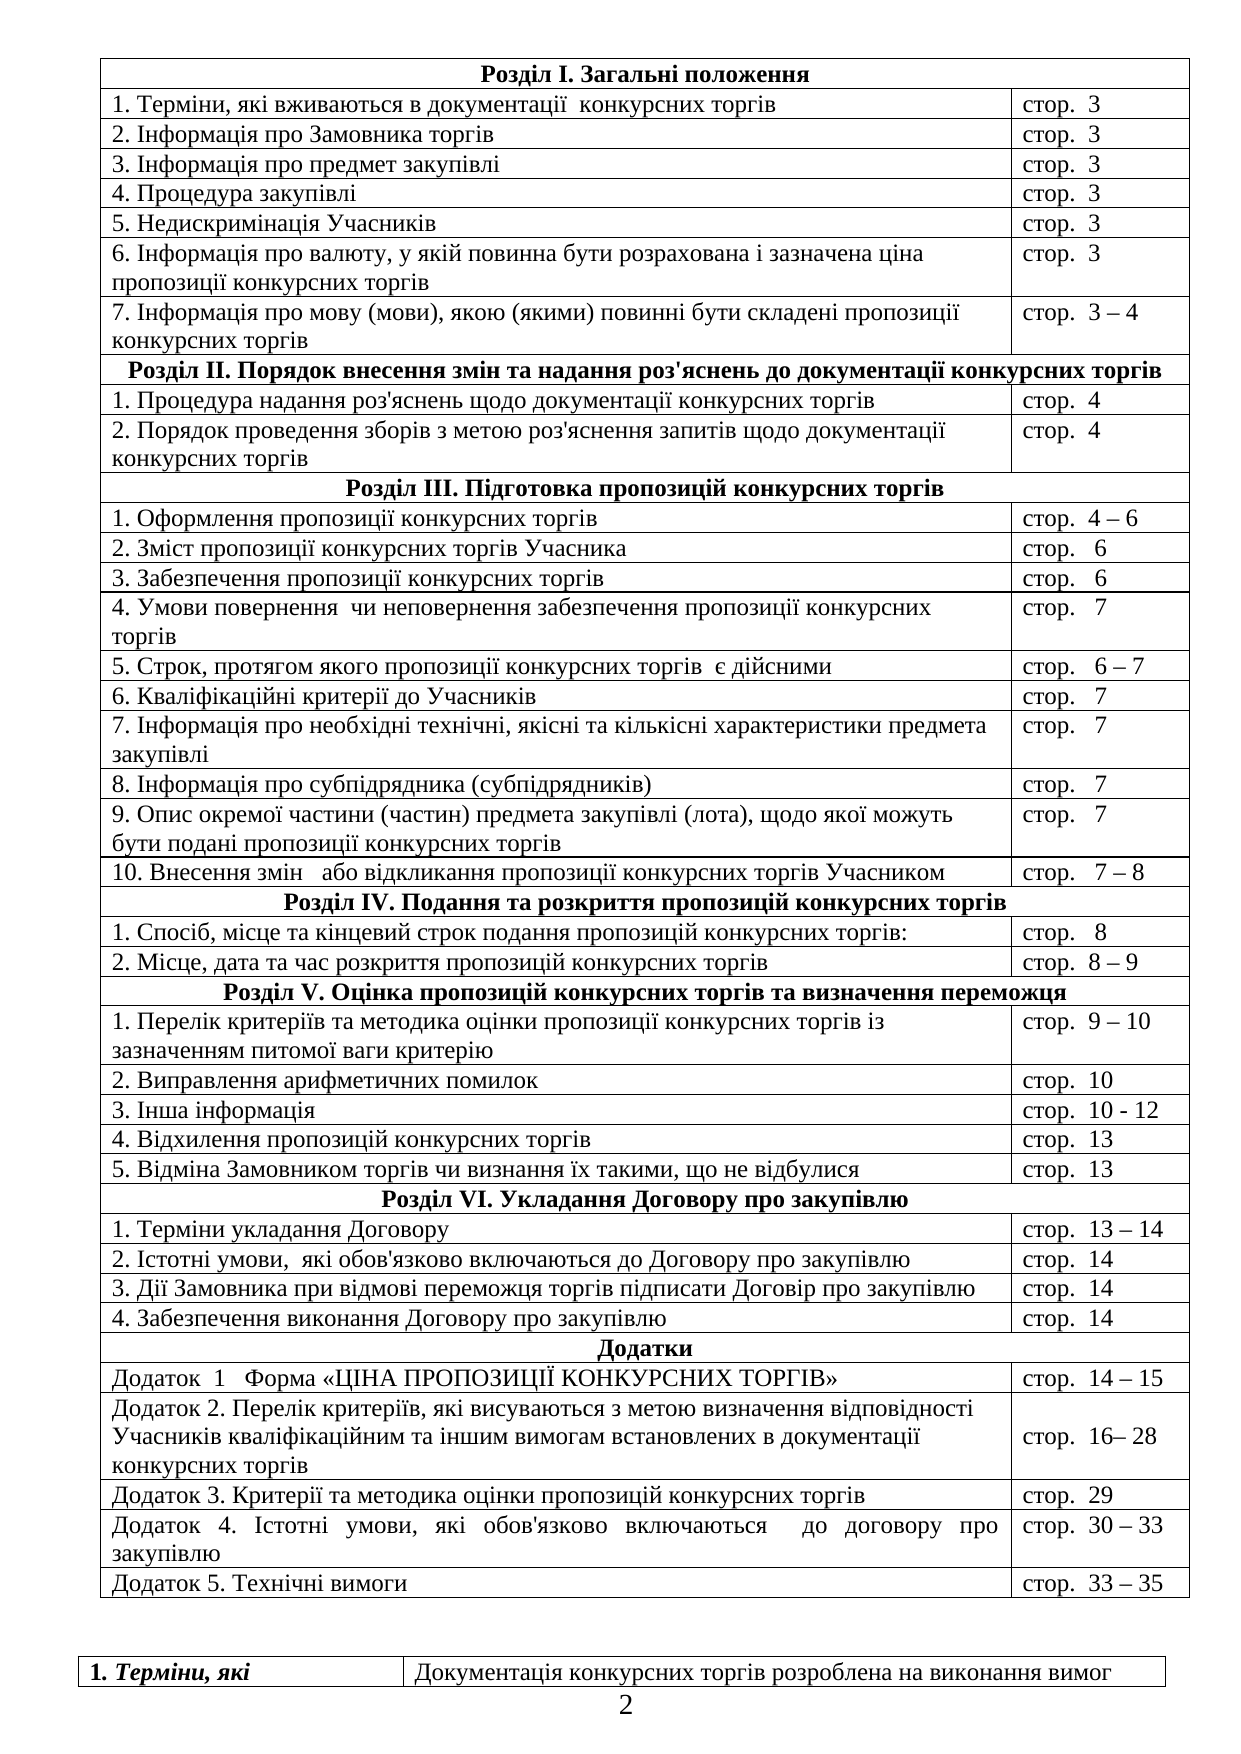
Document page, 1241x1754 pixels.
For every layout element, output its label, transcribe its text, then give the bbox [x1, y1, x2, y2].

table_cell Додаток 5. Технічні вимоги [101, 1568, 1011, 1597]
table_cell стор. 3 [1012, 238, 1189, 296]
table_cell стор. 7 [1012, 681, 1189, 709]
table_cell Додаток 1 Форма «ЦІНА ПРОПОЗИЦІЇ КОНКУРСНИХ ТОРГІВ» [101, 1363, 1011, 1392]
table_cell Додаток 4. Істотні умови, які обов'язково включаються до договору про закупівлю [101, 1510, 1011, 1567]
table_cell стор. 7 [1012, 593, 1189, 650]
table_cell стор. 14 [1012, 1274, 1189, 1302]
table_cell стор. 8 [1012, 917, 1189, 946]
table_cell 8. Інформація про субпідрядника (субпідрядників) [101, 769, 1011, 798]
table_cell стор. 13 [1012, 1154, 1189, 1183]
table_cell 2. Інформація про Замовника торгів [101, 119, 1011, 148]
table_cell 4. Процедура закупівлі [101, 179, 1011, 207]
table_cell 2. Зміст пропозиції конкурсних торгів Учасника [101, 533, 1011, 562]
table_cell 7. Інформація про необхідні технічні, якісні та кількісні характеристики предмета закупівлі [101, 711, 1011, 768]
table_cell стор. 3 [1012, 179, 1189, 207]
table_header Розділ I. Загальні положення [101, 59, 1189, 88]
table_cell стор. 30 – 33 [1012, 1510, 1189, 1567]
table_cell стор. 3 [1012, 149, 1189, 177]
table_cell Додаток 2. Перелік критеріїв, які висуваються з метою визначення відповідності Учасників кваліфікаційним та іншим вимогам встановлених в документації конкурсних торгів [101, 1393, 1011, 1479]
table_cell 2. Виправлення арифметичних помилок [101, 1065, 1011, 1094]
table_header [404, 1657, 1165, 1686]
table_cell стор. 8 – 9 [1012, 947, 1189, 976]
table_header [79, 1657, 403, 1686]
table_cell 7. Інформація про мову (мови), якою (якими) повинні бути складені пропозиції конкурсних торгів [101, 297, 1011, 354]
table_cell стор. 3 [1012, 119, 1189, 148]
table_cell стор. 7 – 8 [1012, 858, 1189, 886]
table_cell стор. 13 – 14 [1012, 1214, 1189, 1243]
table_cell 5. Строк, протягом якого пропозиції конкурсних торгів є дійсними [101, 651, 1011, 680]
table_cell 9. Опис окремої частини (частин) предмета закупівлі (лота), щодо якої можуть бути подані пропозиції конкурсних торгів [101, 799, 1011, 856]
table_cell 2. Порядок проведення зборів з метою роз'яснення запитів щодо документації конкурсних торгів [101, 415, 1011, 472]
table_cell стор. 4 [1012, 415, 1189, 472]
table_cell Розділ II. Порядок внесення змін та надання роз'яснень до документації конкурсних торгів [101, 355, 1189, 384]
table_cell стор. 14 [1012, 1244, 1189, 1272]
table_cell стор. 7 [1012, 799, 1189, 856]
table_cell Розділ VI. Укладання Договору про закупівлю [101, 1184, 1189, 1213]
table_cell 5. Недискримінація Учасників [101, 208, 1011, 237]
table_cell стор. 16– 28 [1012, 1393, 1189, 1479]
table_cell 4. Відхилення пропозицій конкурсних торгів [101, 1125, 1011, 1153]
table_cell стор. 7 [1012, 769, 1189, 798]
table_cell 1. Перелік критеріїв та методика оцінки пропозиції конкурсних торгів із зазначенням питомої ваги критерію [101, 1006, 1011, 1064]
table_cell стор. 14 – 15 [1012, 1363, 1189, 1392]
table_cell 2. Місце, дата та час розкриття пропозицій конкурсних торгів [101, 947, 1011, 976]
table_cell 1. Терміни укладання Договору [101, 1214, 1011, 1243]
table_cell 1. Процедура надання роз'яснень щодо документації конкурсних торгів [101, 385, 1011, 414]
table_cell стор. 3 – 4 [1012, 297, 1189, 354]
table_cell 3. Забезпечення пропозиції конкурсних торгів [101, 563, 1011, 591]
table_cell стор. 6 [1012, 563, 1189, 591]
table_cell стор. 10 - 12 [1012, 1095, 1189, 1123]
table_cell стор. 7 [1012, 711, 1189, 768]
table_cell 2. Істотні умови, які обов'язково включаються до Договору про закупівлю [101, 1244, 1011, 1272]
table_cell стор. 9 – 10 [1012, 1006, 1189, 1064]
table_cell 3. Дії Замовника при відмові переможця торгів підписати Договір про закупівлю [101, 1274, 1011, 1302]
table_cell Розділ III. Підготовка пропозицій конкурсних торгів [101, 473, 1189, 502]
table_cell 6. Інформація про валюту, у якій повинна бути розрахована і зазначена ціна пропозиції конкурсних торгів [101, 238, 1011, 296]
table_cell стор. 33 – 35 [1012, 1568, 1189, 1597]
table_cell стор. 3 [1012, 208, 1189, 237]
table_cell 1. Спосіб, місце та кінцевий строк подання пропозицій конкурсних торгів: [101, 917, 1011, 946]
table_cell стор. 29 [1012, 1480, 1189, 1509]
table_cell 1. Оформлення пропозиції конкурсних торгів [101, 503, 1011, 532]
table_cell 3. Інша інформація [101, 1095, 1011, 1123]
table_cell стор. 14 [1012, 1303, 1189, 1332]
table_cell 1. Терміни, які вживаються в документації конкурсних торгів [101, 89, 1011, 118]
table_cell Розділ V. Оцінка пропозицій конкурсних торгів та визначення переможця [101, 977, 1189, 1005]
table_cell 3. Інформація про предмет закупівлі [101, 149, 1011, 177]
table_cell стор. 4 – 6 [1012, 503, 1189, 532]
table_cell 4. Забезпечення виконання Договору про закупівлю [101, 1303, 1011, 1332]
table_cell стор. 4 [1012, 385, 1189, 414]
table_cell стор. 6 [1012, 533, 1189, 562]
table_cell Додатки [101, 1333, 1189, 1362]
table_cell Додаток 3. Критерії та методика оцінки пропозицій конкурсних торгів [101, 1480, 1011, 1509]
table_cell стор. 6 – 7 [1012, 651, 1189, 680]
table_cell 6. Кваліфікаційні критерії до Учасників [101, 681, 1011, 709]
table_cell стор. 13 [1012, 1125, 1189, 1153]
table_cell 5. Відміна Замовником торгів чи визнання їх такими, що не відбулися [101, 1154, 1011, 1183]
table_cell Розділ IV. Подання та розкриття пропозицій конкурсних торгів [101, 887, 1189, 916]
table_cell стор. 3 [1012, 89, 1189, 118]
table_cell 4. Умови повернення чи неповернення забезпечення пропозиції конкурсних торгів [101, 593, 1011, 650]
table_cell стор. 10 [1012, 1065, 1189, 1094]
table_cell 10. Внесення змін або відкликання пропозиції конкурсних торгів Учасником [101, 858, 1011, 886]
